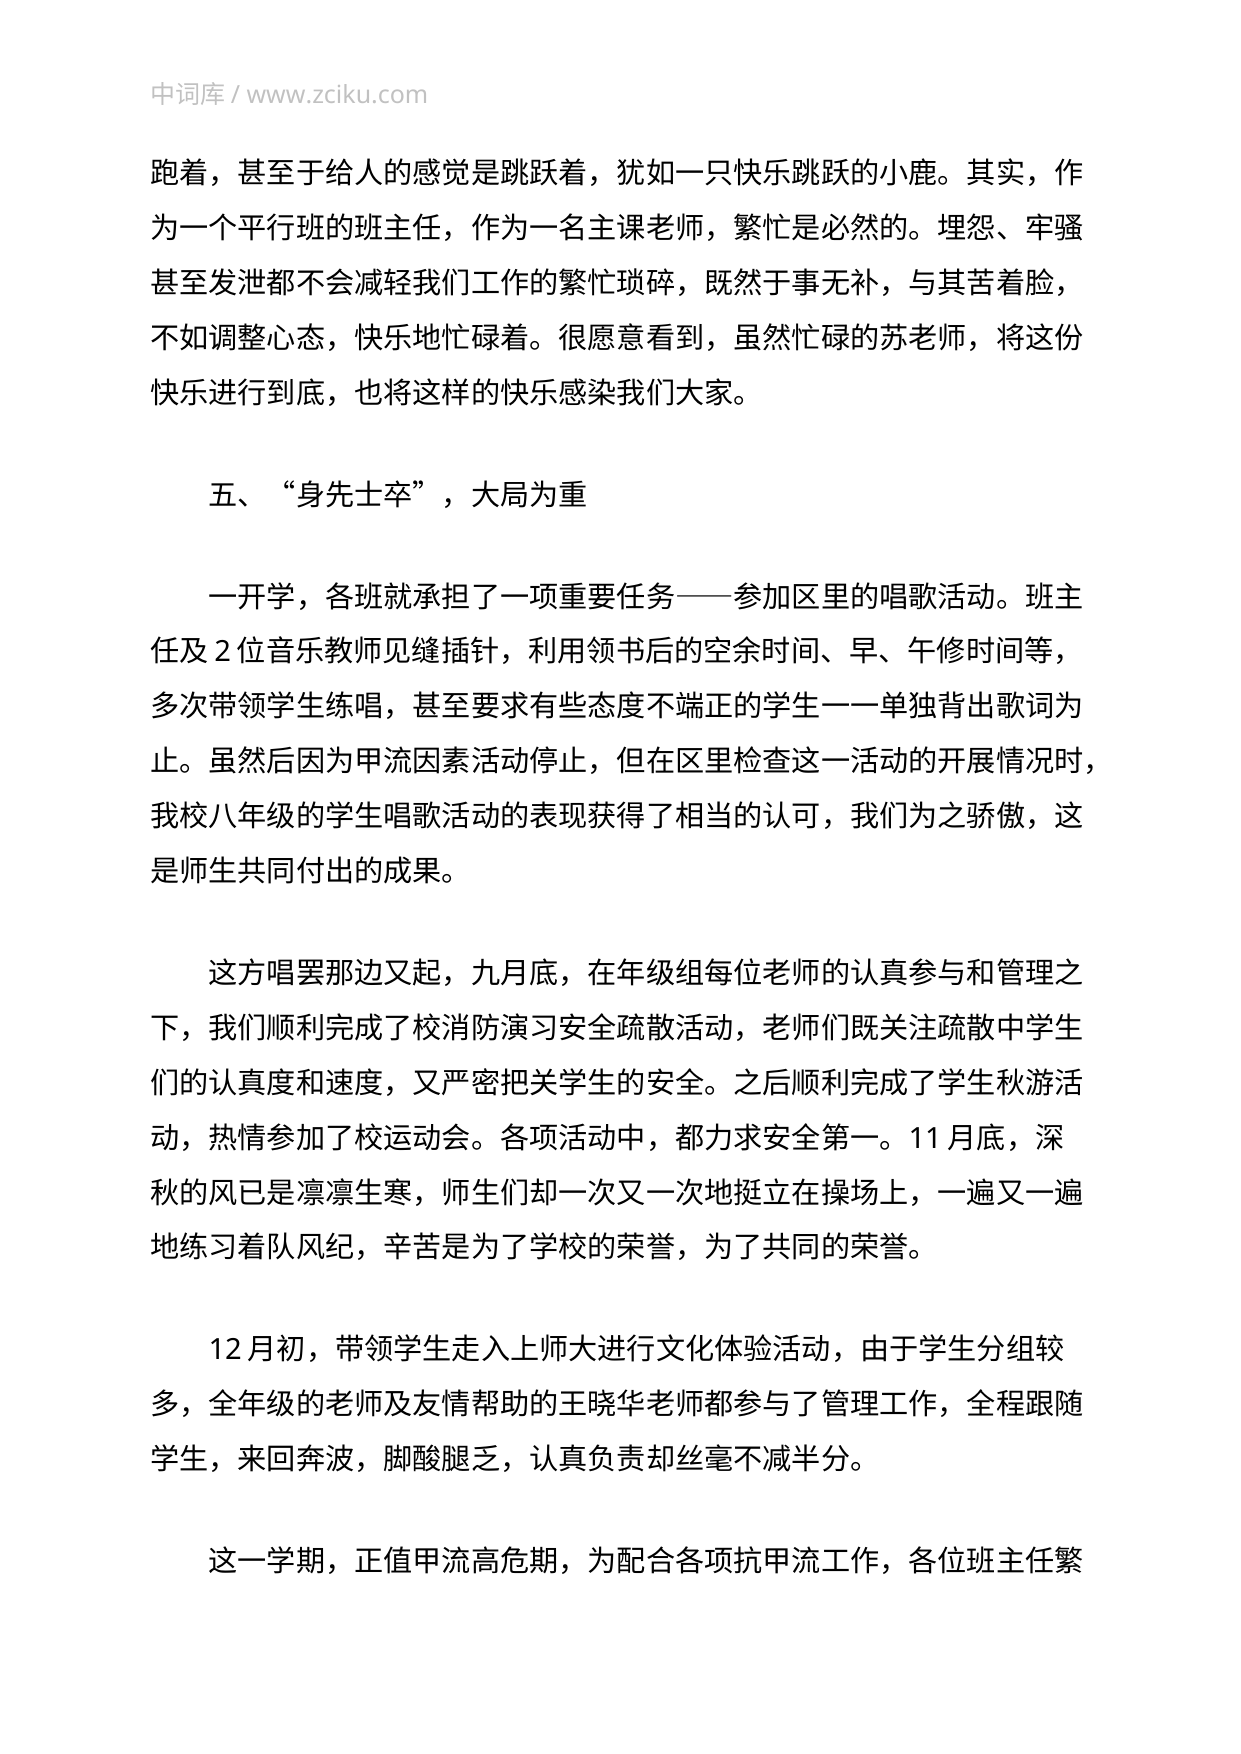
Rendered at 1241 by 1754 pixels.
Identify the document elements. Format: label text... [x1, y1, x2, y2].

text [150, 1537, 1090, 1580]
text 12月初，带领学生走入上师大进行文化体验活动，由于学生分组较多，全年级的老师及友情帮助的王晓华老师都参与了管理工作，全程跟随学生，来回奔波，脚酸腿乏，认真负责却丝毫不减半分。 [150, 1326, 1090, 1478]
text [150, 150, 1090, 412]
text 五、“身先士卒”，大局为重 [150, 471, 1090, 514]
text 这方唱罢那边又起，九月底，在年级组每位老师的认真参与和管理之下，我们顺利完成了校消防演习安全疏散活动，老师们既关注疏散中学生们的认真度和速度，又严密把关学生的安全。之后顺利完成了学生秋游活动，热情参加了校运动会。各项活动中，都力求安全第一。11月底，深秋的风已是凛凛生寒，师生们却一次又一次地挺立在操场上，一遍又一遍地练习着队风纪，辛苦是为了学校的荣誉，为了共同的荣誉。 [150, 949, 1090, 1266]
text 一开学，各班就承担了一项重要任务——参加区里的唱歌活动。班主任及2位音乐教师见缝插针，利用领书后的空余时间、早、午修时间等，多次带领学生练唱，甚至要求有些态度不端正的学生一一单独背出歌词为止。虽然后因为甲流因素活动停止，但在区里检查这一活动的开展情况时，我校八年级的学生唱歌活动的表现获得了相当的认可，我们为之骄傲，这是师生共同付出的成果。 [150, 573, 1090, 890]
